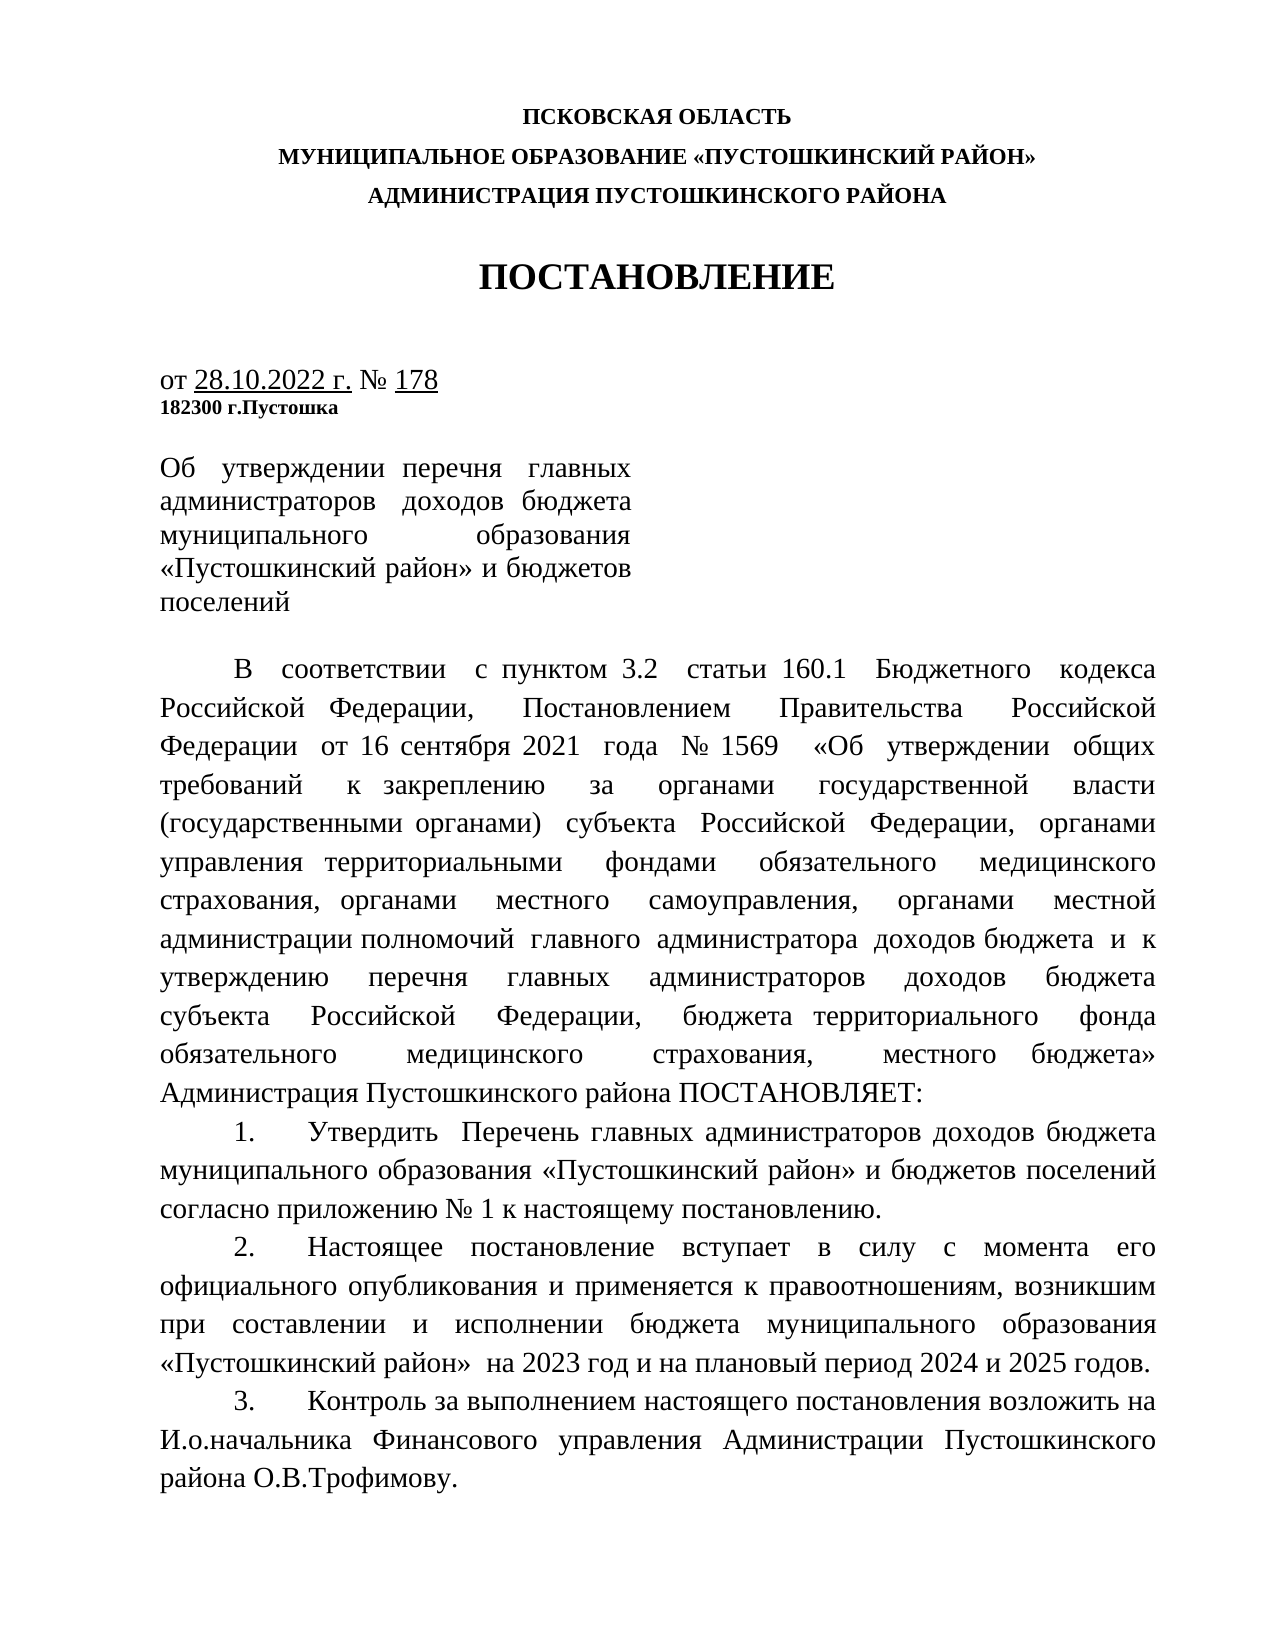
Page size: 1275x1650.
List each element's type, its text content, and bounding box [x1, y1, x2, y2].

text ПСКОВСКАЯ ОБЛАСТЬ [159, 103, 1155, 130]
list Контроль за выполнением настоящего постановления возложить на И.о.начальника Финансового управления Администрации Пустошкинского района О.В.Трофимову. [159, 1383, 1157, 1494]
text Об утверждении перечня главных администраторов доходов бюджета муниципального образования «Пустошкинский район» и бюджетов поселений [159, 450, 632, 618]
list Настоящее постановление вступает в силу с момента его официального опубликования и применяется к правоотношениям, возникшим при составлении и исполнении бюджета муниципального образования «Пустошкинский район» на 2023 год и на плановый период 2024 и 2025 годов. [159, 1229, 1157, 1378]
text В соответствии с пунктом 3.2 статьи 160.1 Бюджетного кодекса Российской Федерации, Постановлением Правительства Российской Федерации от 16 сентября 2021 года № 1569 «Об утверждении общих требований к закреплению за органами государственной власти (государственными органами) субъекта Российской Федерации, органами управления территориальными фондами обязательного медицинского страхования, органами местного самоуправления, органами местной администрации полномочий главного администратора доходов бюджета и к утверждению перечня главных администраторов доходов бюджета субъекта Российской Федерации, бюджета территориального фонда обязательного медицинского страхования, местного бюджета» Администрация Пустошкинского района ПОСТАНОВЛЯЕТ: [159, 651, 1157, 1109]
subtitle ПОСТАНОВЛЕНИЕ [159, 261, 1155, 297]
list Утвердить Перечень главных администраторов доходов бюджета муниципального образования «Пустошкинский район» и бюджетов поселений согласно приложению № 1 к настоящему постановлению. [159, 1114, 1157, 1224]
text от 28.10.2022 г. № 178 [159, 368, 1157, 395]
text МУНИЦИПАЛЬНОЕ ОБРАЗОВАНИЕ «ПУСТОШКИНСКИЙ РАЙОН» АДМИНИСТРАЦИЯ ПУСТОШКИНСКОГО РАЙОНА [159, 143, 1155, 209]
text 182300 г.Пустошка [159, 395, 1157, 419]
